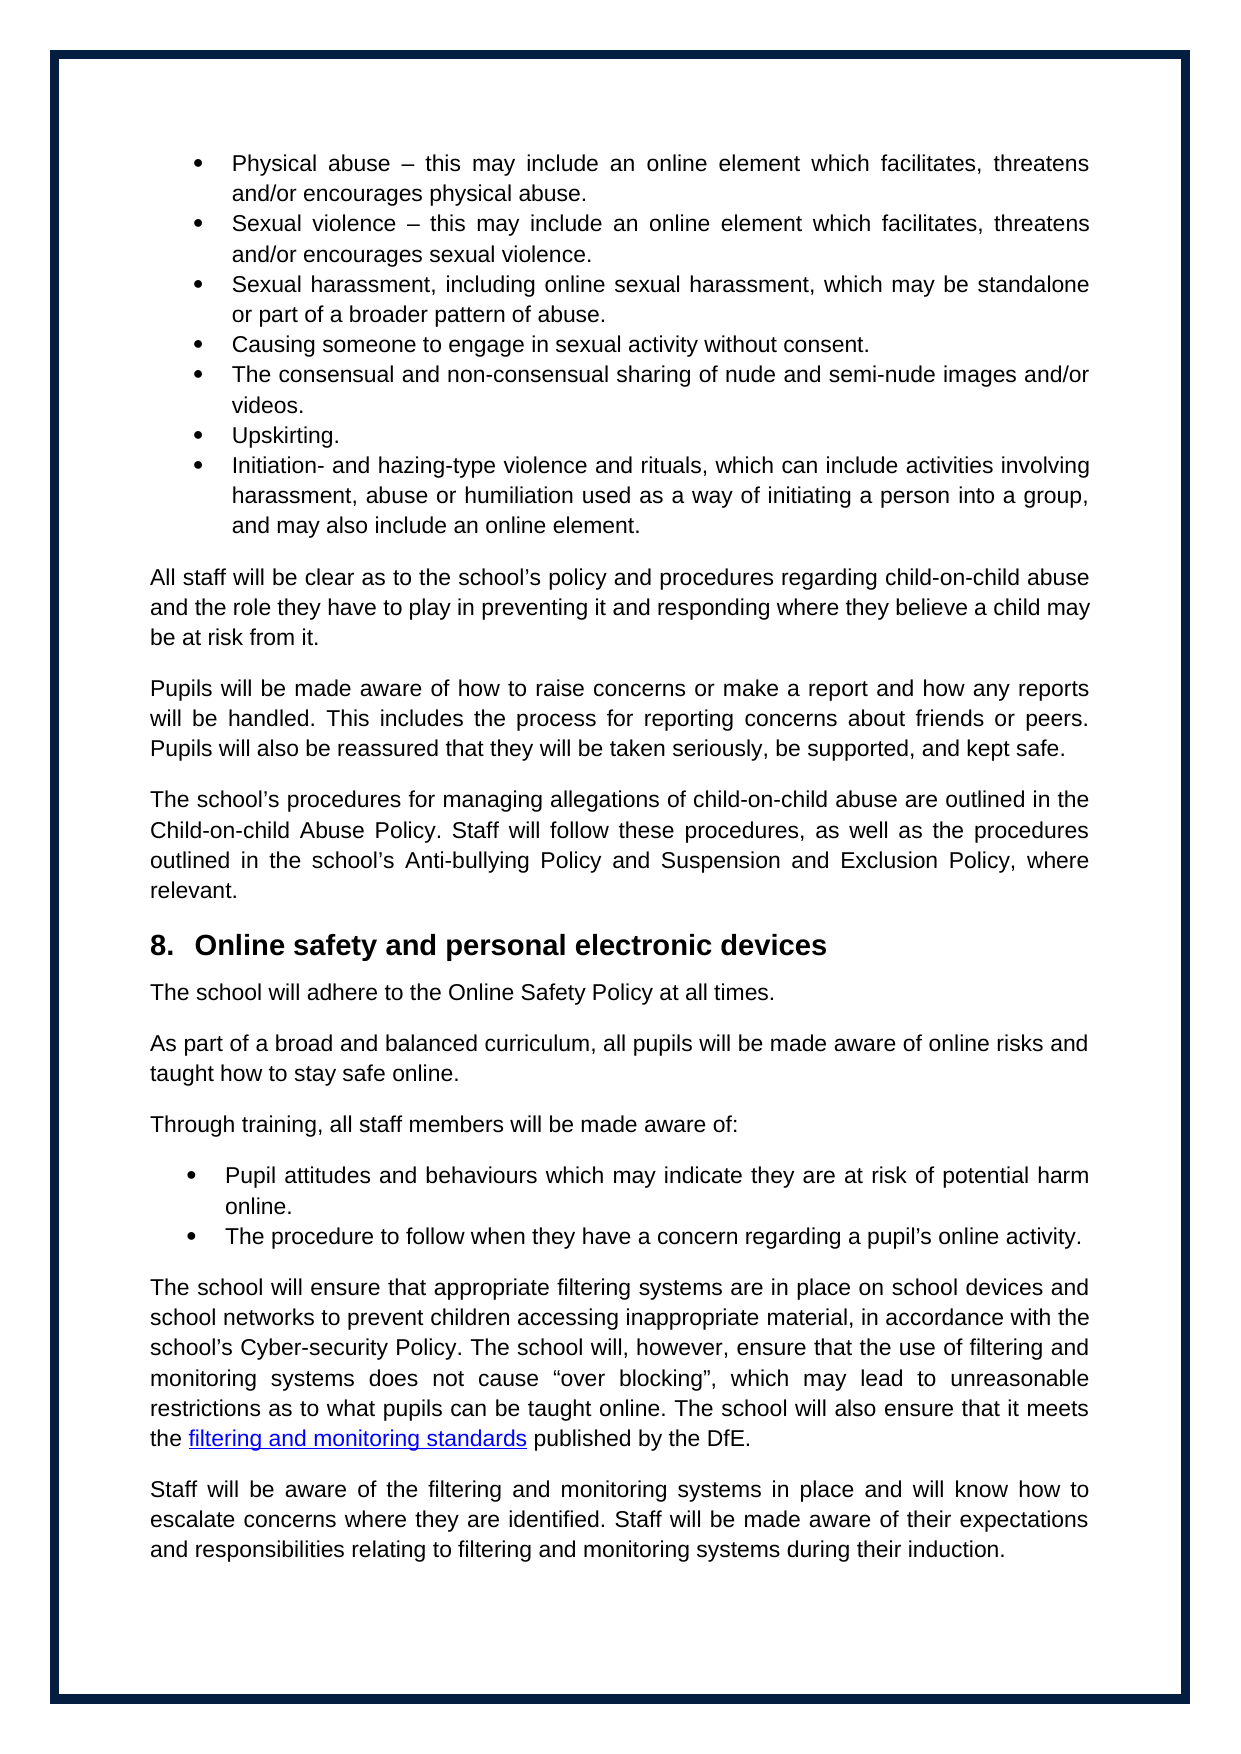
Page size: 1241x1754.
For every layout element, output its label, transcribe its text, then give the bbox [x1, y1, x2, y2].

list Sexual harassment, including online sexual harassment, which may be standalone or part of a broader pattern of abuse. [194, 271, 1090, 327]
list Pupil attitudes and behaviours which may indicate they are at risk of potential harm online. [187, 1162, 1090, 1219]
list The procedure to follow when they have a concern regarding a pupil’s online activity. [187, 1223, 1090, 1249]
subtitle Online safety and personal electronic devices [150, 928, 1090, 962]
list Initiation- and hazing-type violence and rituals, which can include activities involving harassment, abuse or humiliation used as a way of initiating a person into a group, and may also include an online element. [194, 452, 1090, 539]
list The consensual and non-consensual sharing of nude and semi-nude images and/or videos. [194, 361, 1090, 418]
text As part of a broad and balanced curriculum, all pupils will be made aware of online risks and taught how to stay safe online. [150, 1030, 1090, 1087]
text The school will adhere to the Online Safety Policy at all times. [150, 979, 1090, 1006]
list Upskirting. [194, 422, 1090, 448]
list Sexual violence – this may include an online element which facilitates, threatens and/or encourages sexual violence. [194, 210, 1090, 267]
list Causing someone to engage in sexual activity without consent. [194, 331, 1090, 358]
list Physical abuse – this may include an online element which facilitates, threatens and/or encourages physical abuse. [194, 150, 1090, 207]
text The school will ensure that appropriate filtering systems are in place on school devices and school networks to prevent children accessing inappropriate material, in accordance with the school’s Cyber-security Policy. The school will, however, ensure that the use of filtering and monitoring systems does not cause “over blocking”, which may lead to unreasonable restrictions as to what pupils can be taught online. The school will also ensure that it meets the filtering and monitoring standards published by the DfE. [150, 1274, 1090, 1451]
text Staff will be aware of the filtering and monitoring systems in place and will know how to escalate concerns where they are identified. Staff will be made aware of their expectations and responsibilities relating to filtering and monitoring systems during their induction. [150, 1476, 1090, 1563]
text Pupils will be made aware of how to raise concerns or make a report and how any reports will be handled. This includes the process for reporting concerns about friends or peers. Pupils will also be reassured that they will be taken seriously, be supported, and kept safe. [150, 675, 1090, 762]
text All staff will be clear as to the school’s policy and procedures regarding child-on-child abuse and the role they have to play in preventing it and responding where they believe a child may be at risk from it. [150, 563, 1090, 650]
text Through training, all staff members will be made aware of: [150, 1111, 1090, 1138]
text The school’s procedures for managing allegations of child-on-child abuse are outlined in the Child-on-child Abuse Policy. Staff will follow these procedures, as well as the procedures outlined in the school’s Anti-bullying Policy and Suspension and Exclusion Policy, where relevant. [150, 786, 1090, 903]
